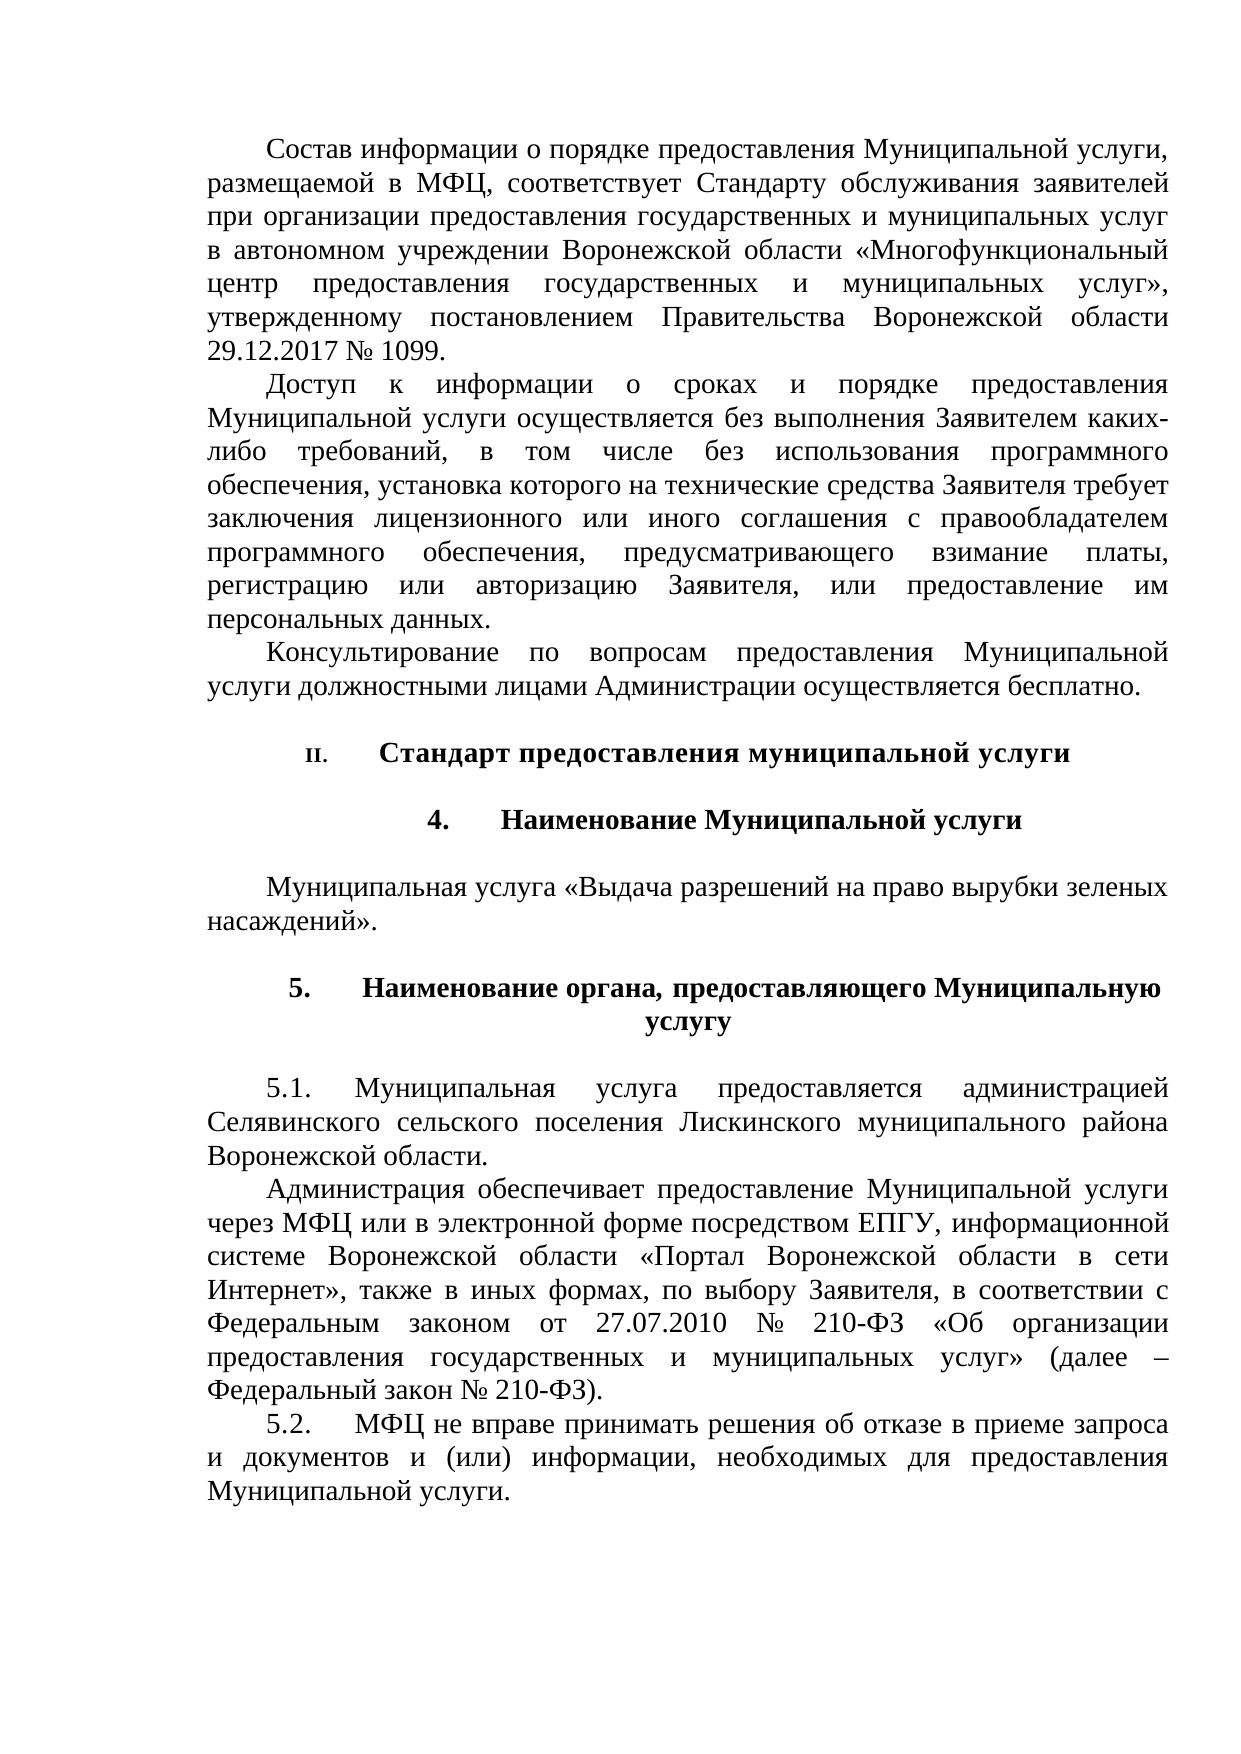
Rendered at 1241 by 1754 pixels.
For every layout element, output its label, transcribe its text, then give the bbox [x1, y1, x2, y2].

text Муниципальная услуга «Выдача разрешений на право вырубки зеленых насаждений». [207, 869, 1169, 936]
text Администрация обеспечивает предоставление Муниципальной услуги через МФЦ или в электронной форме посредством ЕПГУ, информационной системе Воронежской области «Портал Воронежской области в сети Интернет», также в иных формах, по выбору Заявителя, в соответствии с Федеральным законом от 27.07.2010 № 210-ФЗ «Об организации предоставления государственных и муниципальных услуг» (далее – Федеральный закон № 210-ФЗ). [207, 1171, 1169, 1406]
list Наименование органа, предоставляющего Муниципальную услугу [207, 970, 1169, 1037]
text Консультирование по вопросам предоставления Муниципальной услуги должностными лицами Администрации осуществляется бесплатно. [207, 634, 1169, 702]
list Стандарт предоставления муниципальной услуги [207, 735, 1169, 769]
text Доступ к информации о сроках и порядке предоставления Муниципальной услуги осуществляется без выполнения Заявителем каких-либо требований, в том числе без использования программного обеспечения, установка которого на технические средства Заявителя требует заключения лицензионного или иного соглашения с правообладателем программного обеспечения, предусматривающего взимание платы, регистрацию или авторизацию Заявителя, или предоставление им персональных данных. [207, 366, 1169, 634]
list МФЦ не вправе принимать решения об отказе в приеме запроса и документов и (или) информации, необходимых для предоставления Муниципальной услуги. [207, 1406, 1169, 1507]
text Состав информации о порядке предоставления Муниципальной услуги, размещаемой в МФЦ, соответствует Стандарту обслуживания заявителей при организации предоставления государственных и муниципальных услуг в автономном учреждении Воронежской области «Многофункциональный центр предоставления государственных и муниципальных услуг», утвержденному постановлением Правительства Воронежской области 29.12.2017 № 1099. [207, 131, 1169, 366]
list Муниципальная услуга предоставляется администрацией Селявинского сельского поселения Лискинского муниципального района Воронежской области. [207, 1071, 1169, 1171]
list Наименование Муниципальной услуги [207, 802, 1169, 836]
